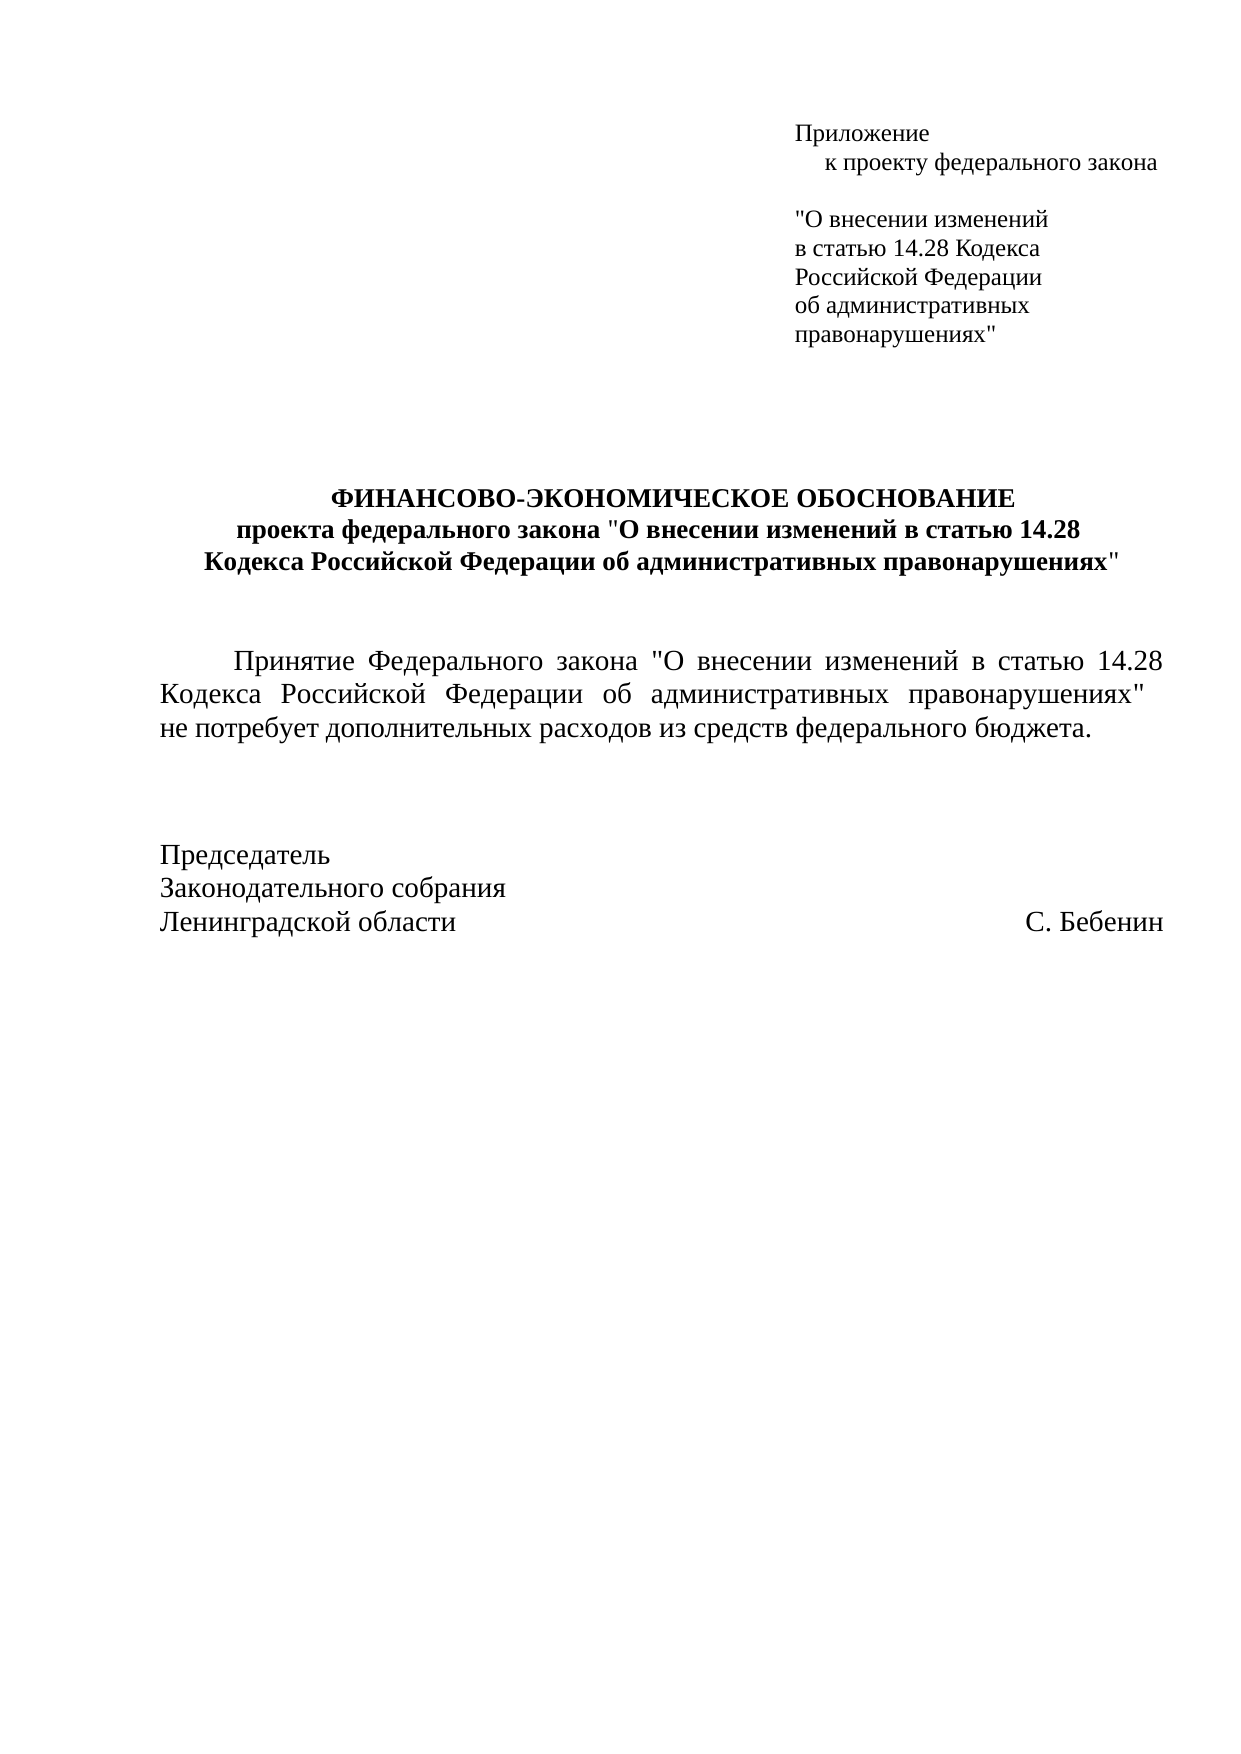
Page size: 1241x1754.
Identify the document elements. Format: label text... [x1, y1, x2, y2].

text к проекту федерального закона "О внесении изменений в статью 14.28 Кодекса Российской Федерации об административных правонарушениях" [794, 147, 1164, 348]
text Председатель Законодательного собрания Ленинградской области С. Бебенин [159, 837, 1163, 937]
text ФИНАНСОВО-ЭКОНОМИЧЕСКОЕ ОБОСНОВАНИЕ проекта федерального закона "О внесении изменений в статью 14.28 Кодекса Российской Федерации об административных правонарушениях" [174, 482, 1149, 576]
text Приложение [794, 118, 1163, 147]
text Принятие Федерального закона "О внесении изменений в статью 14.28 Кодекса Российской Федерации об административных правонарушениях" не потребует дополнительных расходов из средств федерального бюджета. [159, 643, 1163, 743]
